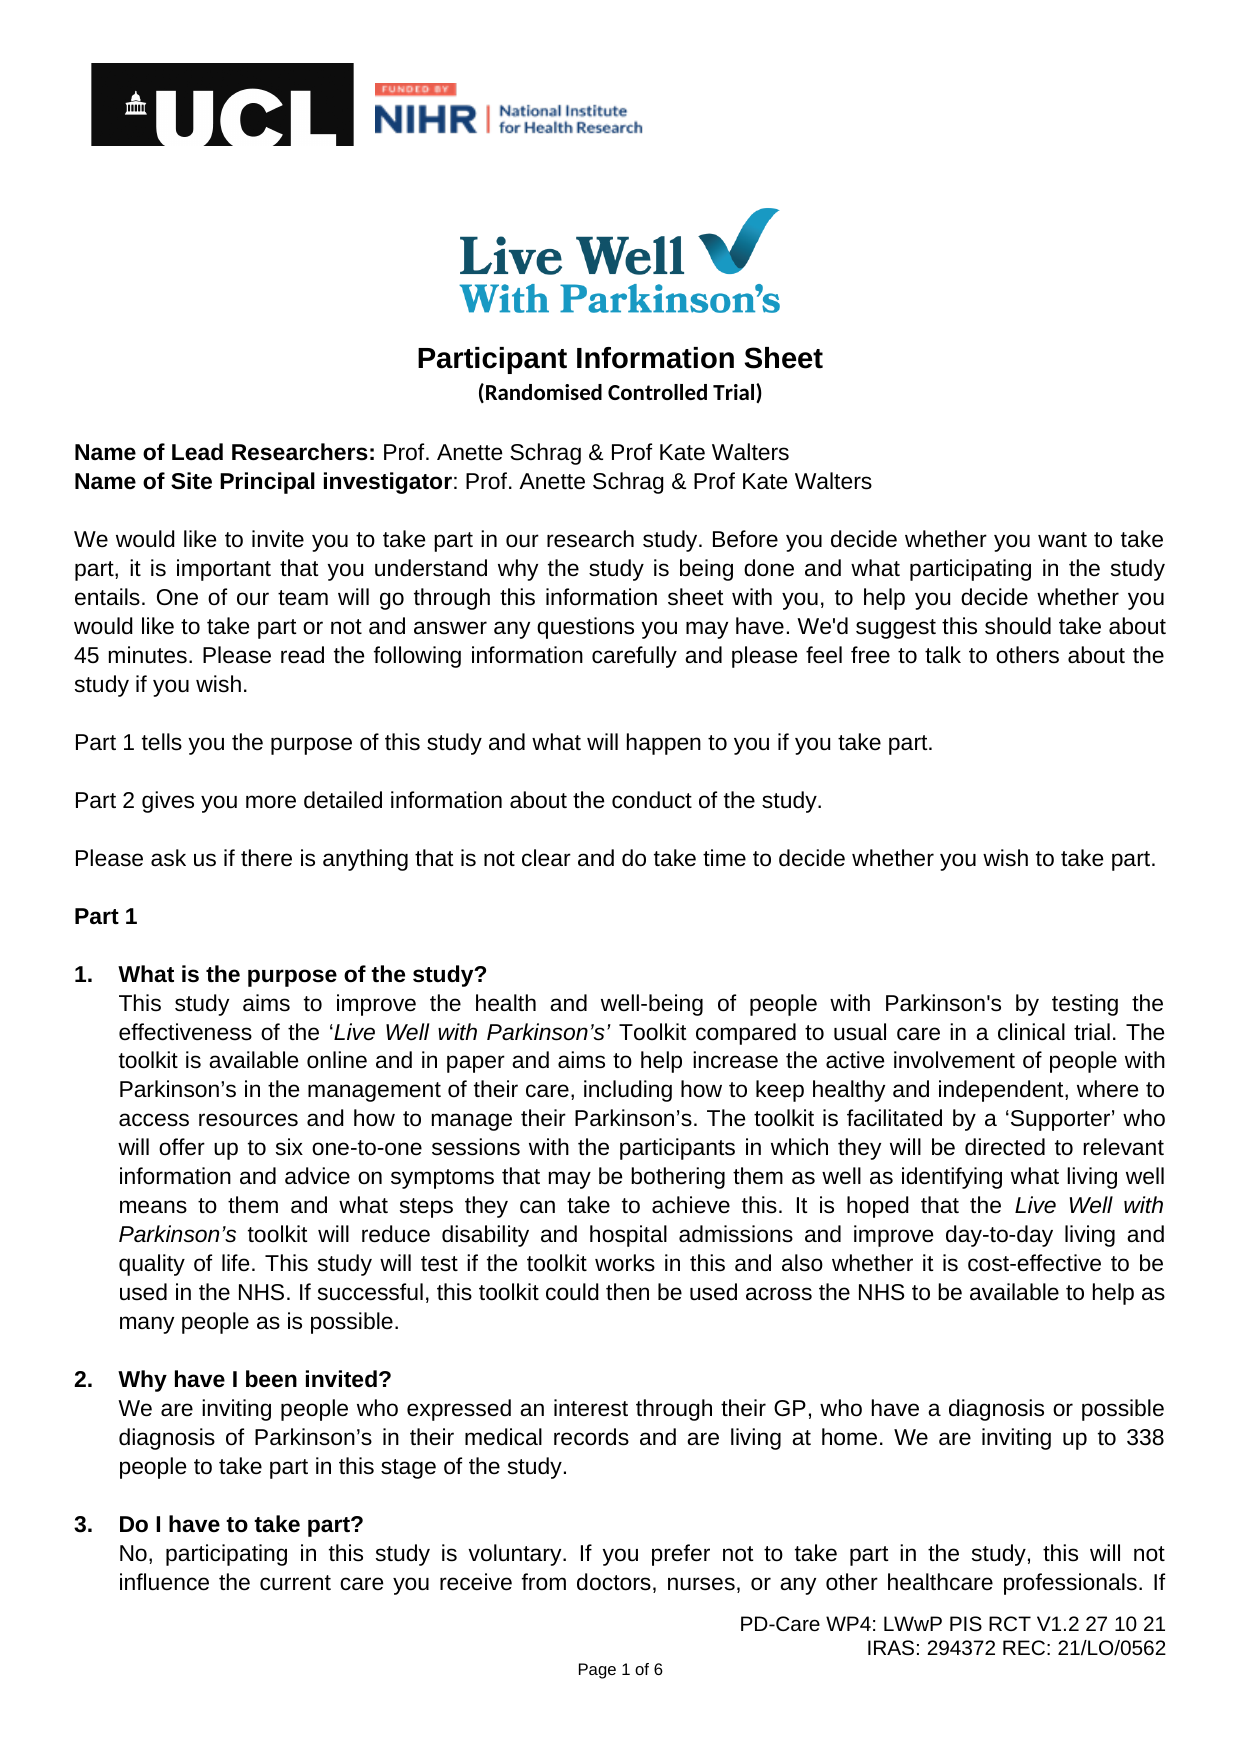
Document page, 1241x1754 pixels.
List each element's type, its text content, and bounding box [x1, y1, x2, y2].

text Part 1 tells you the purpose of this study and what will happen to you if you take part. [74, 729, 1166, 755]
text We are inviting people who expressed an interest through their GP, who have a diagnosis or possible diagnosis of Parkinson’s in their medical records and are living at home. We are inviting up to 338 people to take part in this stage of the study. [118, 1395, 1166, 1479]
text Name of Site Principal investigator: Prof. Anette Schrag & Prof Kate Walters [74, 468, 1166, 494]
text Part 1 [74, 903, 1166, 929]
picture [91, 63, 354, 146]
list What is the purpose of the study? [74, 961, 1166, 987]
text Please ask us if there is anything that is not clear and do take time to decide whether you wish to take part. [74, 845, 1166, 871]
text (Randomised Controlled Trial) [74, 378, 1166, 406]
text Participant Information Sheet [74, 341, 1166, 374]
list Do I have to take part? [74, 1511, 1166, 1537]
picture [375, 83, 644, 135]
list Why have I been invited? [74, 1366, 1166, 1392]
text Name of Lead Researchers: Prof. Anette Schrag & Prof Kate Walters [74, 439, 1166, 466]
picture [458, 186, 782, 339]
text We would like to invite you to take part in our research study. Before you decide whether you want to take part, it is important that you understand why the study is being done and what participating in the study entails. One of our team will go through this information sheet with you, to help you decide whether you would like to take part or not and answer any questions you may have. We'd suggest this should take about 45 minutes. Please read the following information carefully and please feel free to talk to others about the study if you wish. [74, 526, 1166, 697]
text This study aims to improve the health and well-being of people with Parkinson's by testing the effectiveness of the ‘Live Well with Parkinson’s’ Toolkit compared to usual care in a clinical trial. The toolkit is available online and in paper and aims to help increase the active involvement of people with Parkinson’s in the management of their care, including how to keep healthy and independent, where to access resources and how to manage their Parkinson’s. The toolkit is facilitated by a ‘Supporter’ who will offer up to six one-to-one sessions with the participants in which they will be directed to relevant information and advice on symptoms that may be bothering them as well as identifying what living well means to them and what steps they can take to achieve this. It is hoped that the Live Well with Parkinson’s toolkit will reduce disability and hospital admissions and improve day-to-day living and quality of life. This study will test if the toolkit works in this and also whether it is cost-effective to be used in the NHS. If successful, this toolkit could then be used across the NHS to be available to help as many people as is possible. [118, 989, 1166, 1334]
text Part 2 gives you more detailed information about the conduct of the study. [74, 787, 1166, 813]
